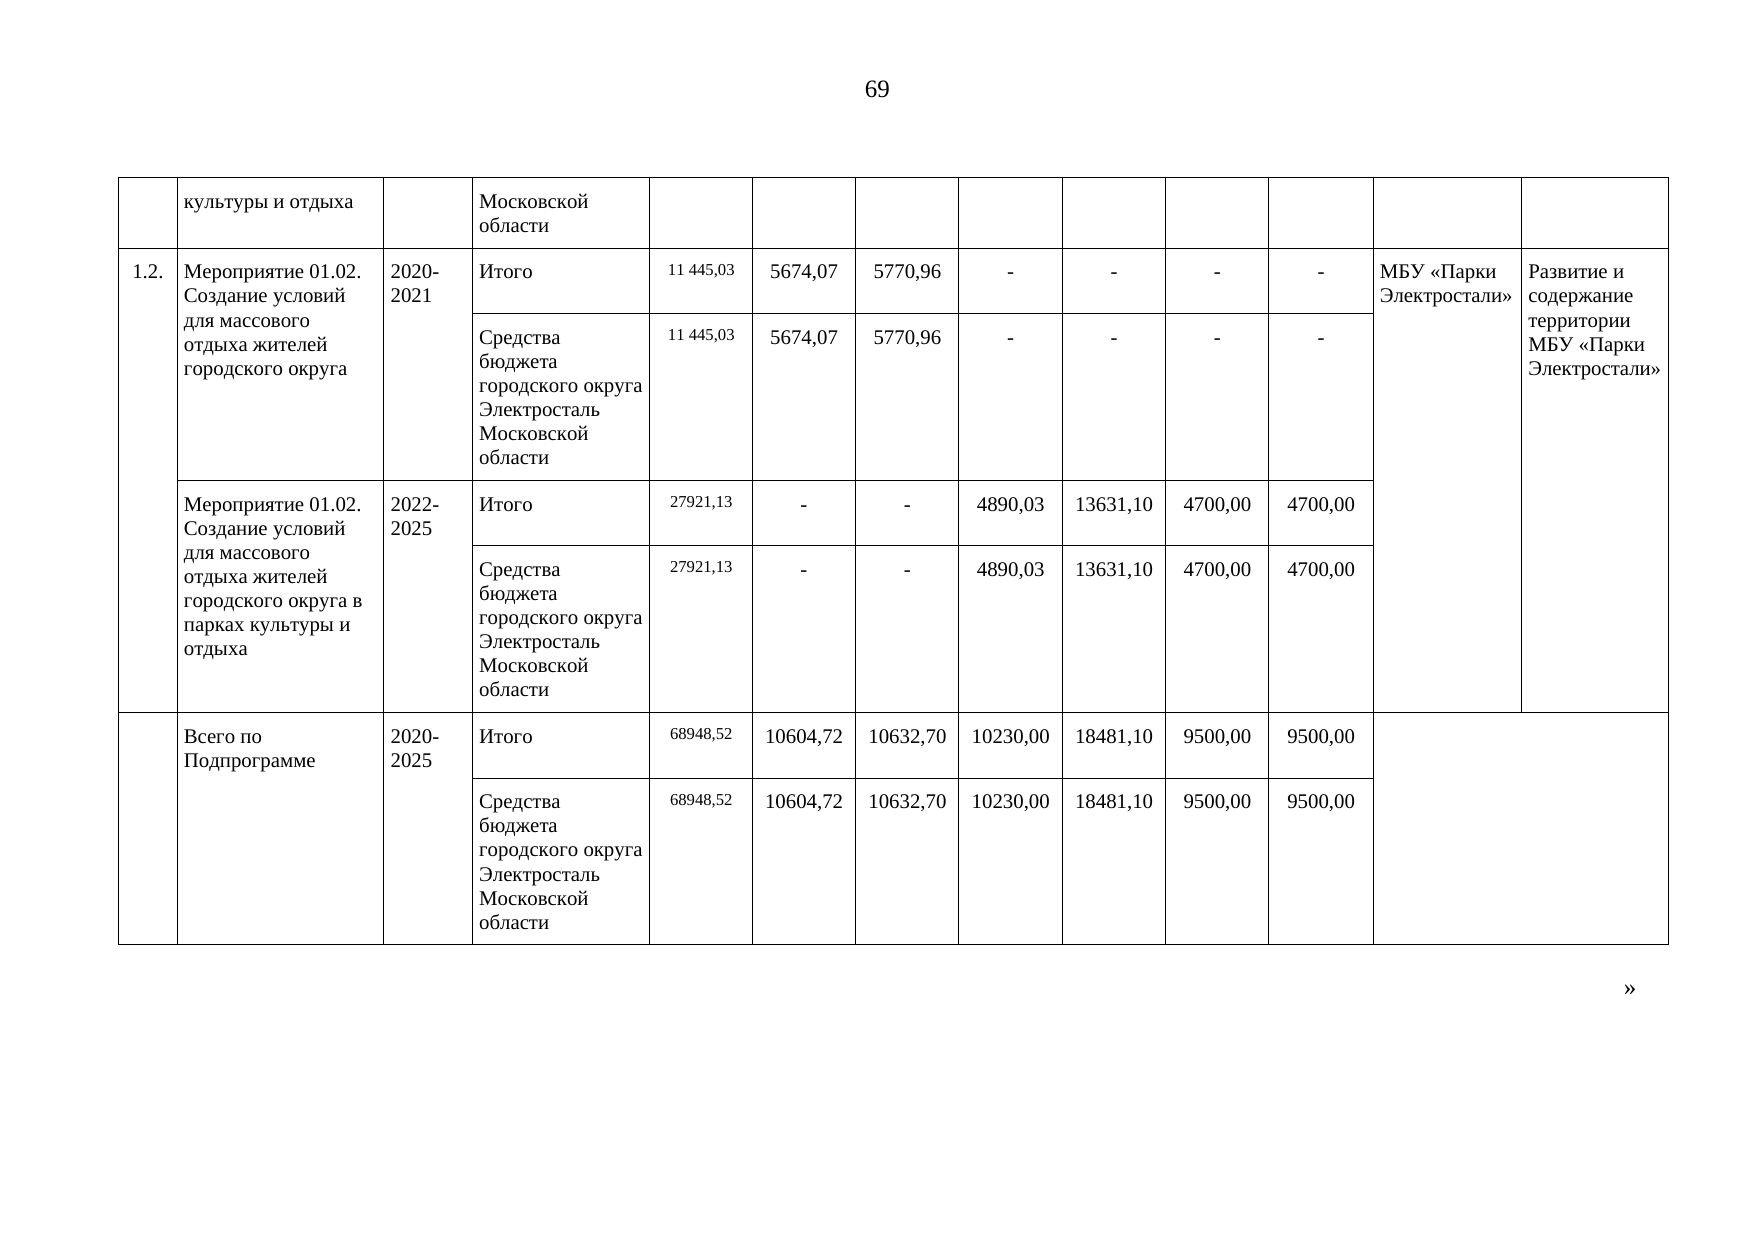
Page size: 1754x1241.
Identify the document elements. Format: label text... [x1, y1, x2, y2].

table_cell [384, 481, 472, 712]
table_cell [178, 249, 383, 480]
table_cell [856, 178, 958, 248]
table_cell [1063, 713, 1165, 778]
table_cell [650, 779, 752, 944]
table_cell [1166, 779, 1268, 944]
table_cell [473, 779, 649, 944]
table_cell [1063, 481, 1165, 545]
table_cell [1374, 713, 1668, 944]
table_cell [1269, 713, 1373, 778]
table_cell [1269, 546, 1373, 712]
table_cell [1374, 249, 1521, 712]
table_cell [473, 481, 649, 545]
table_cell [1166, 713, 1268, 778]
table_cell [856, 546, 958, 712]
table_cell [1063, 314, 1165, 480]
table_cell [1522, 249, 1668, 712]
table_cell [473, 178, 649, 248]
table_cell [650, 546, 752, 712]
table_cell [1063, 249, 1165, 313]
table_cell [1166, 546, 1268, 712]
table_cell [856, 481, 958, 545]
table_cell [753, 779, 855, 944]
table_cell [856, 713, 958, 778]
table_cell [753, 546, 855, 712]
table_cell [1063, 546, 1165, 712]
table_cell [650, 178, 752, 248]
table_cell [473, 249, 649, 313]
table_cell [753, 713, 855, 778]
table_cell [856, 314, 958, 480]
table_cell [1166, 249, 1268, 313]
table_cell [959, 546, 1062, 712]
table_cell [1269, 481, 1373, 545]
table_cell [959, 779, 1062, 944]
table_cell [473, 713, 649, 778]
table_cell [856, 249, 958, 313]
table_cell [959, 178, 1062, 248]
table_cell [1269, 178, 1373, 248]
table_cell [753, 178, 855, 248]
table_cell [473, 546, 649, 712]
text » [118, 972, 1636, 1000]
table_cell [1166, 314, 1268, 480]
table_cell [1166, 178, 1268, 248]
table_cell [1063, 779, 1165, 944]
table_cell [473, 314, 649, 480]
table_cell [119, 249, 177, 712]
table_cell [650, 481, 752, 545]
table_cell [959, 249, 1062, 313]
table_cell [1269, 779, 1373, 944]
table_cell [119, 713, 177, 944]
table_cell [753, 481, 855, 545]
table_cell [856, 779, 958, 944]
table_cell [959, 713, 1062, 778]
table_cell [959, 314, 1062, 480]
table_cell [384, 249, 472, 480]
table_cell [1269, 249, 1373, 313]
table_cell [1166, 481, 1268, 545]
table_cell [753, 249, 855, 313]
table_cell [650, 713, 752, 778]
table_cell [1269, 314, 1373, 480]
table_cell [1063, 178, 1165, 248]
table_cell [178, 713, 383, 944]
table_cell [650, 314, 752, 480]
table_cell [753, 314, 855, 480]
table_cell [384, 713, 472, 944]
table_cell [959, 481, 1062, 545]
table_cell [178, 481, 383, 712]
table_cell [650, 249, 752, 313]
